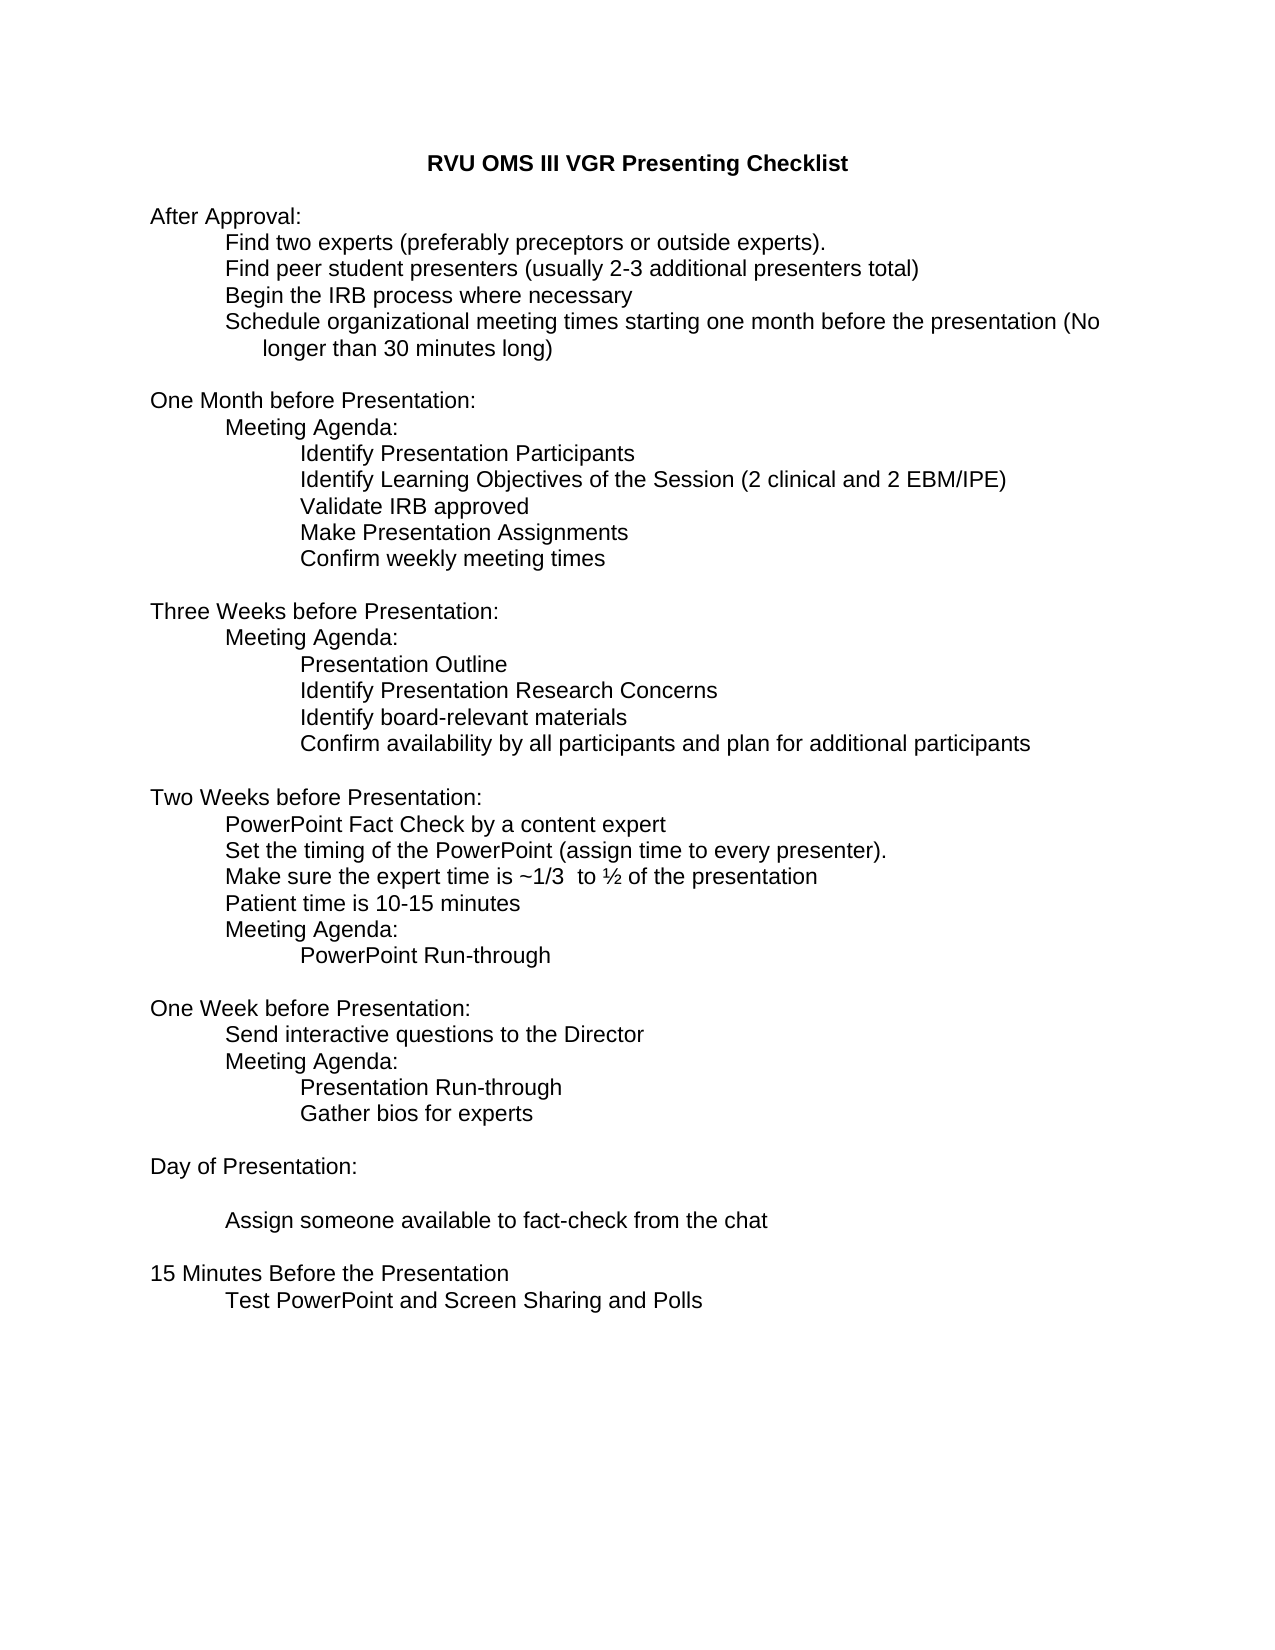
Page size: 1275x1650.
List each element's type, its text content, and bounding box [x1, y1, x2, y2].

text Presentation Outline [150, 651, 1125, 677]
text RVU OMS III VGR Presenting Checklist [150, 150, 1125, 176]
text Gather bios for experts [150, 1100, 1125, 1127]
text One Week before Presentation: [150, 995, 1125, 1021]
text Identify Presentation Research Concerns [225, 677, 1125, 703]
text Presentation Run-through [150, 1074, 1125, 1100]
text Validate IRB approved [225, 493, 1125, 519]
text Meeting Agenda: [150, 1048, 1125, 1074]
text Find peer student presenters (usually 2-3 additional presenters total) [150, 255, 1125, 282]
text Meeting Agenda: [150, 413, 1125, 440]
text Three Weeks before Presentation: [150, 598, 1125, 624]
text Confirm availability by all participants and plan for additional participants [225, 730, 1125, 756]
text Assign someone available to fact-check from the chat [150, 1207, 1125, 1234]
text Patient time is 10-15 minutes [150, 889, 1125, 916]
text Make sure the expert time is ~1/3 to ½ of the presentation [150, 863, 1125, 889]
text Set the timing of the PowerPoint (assign time to every presenter). [150, 837, 1125, 863]
text Meeting Agenda: [150, 624, 1125, 651]
text PowerPoint Fact Check by a content expert [150, 811, 1125, 837]
text Make Presentation Assignments [150, 519, 1125, 545]
text PowerPoint Run-through [150, 942, 1125, 969]
text Identify Presentation Participants [225, 440, 1125, 466]
text Day of Presentation: [150, 1153, 1125, 1179]
text 15 Minutes Before the Presentation [150, 1260, 1125, 1287]
text After Approval: [150, 203, 1125, 229]
text Identify board-relevant materials [225, 703, 1125, 730]
text Find two experts (preferably preceptors or outside experts). [150, 229, 1125, 255]
text Test PowerPoint and Screen Sharing and Polls [150, 1287, 1125, 1313]
text Send interactive questions to the Director [150, 1021, 1125, 1048]
text Identify Learning Objectives of the Session (2 clinical and 2 EBM/IPE) [225, 466, 1125, 493]
text Meeting Agenda: [150, 916, 1125, 942]
text Two Weeks before Presentation: [150, 784, 1125, 811]
text Schedule organizational meeting times starting one month before the presentation (No longer than 30 minutes long) [225, 308, 1125, 361]
text Begin the IRB process where necessary [150, 282, 1125, 308]
text Confirm weekly meeting times [225, 545, 1125, 572]
text One Month before Presentation: [150, 387, 1125, 413]
